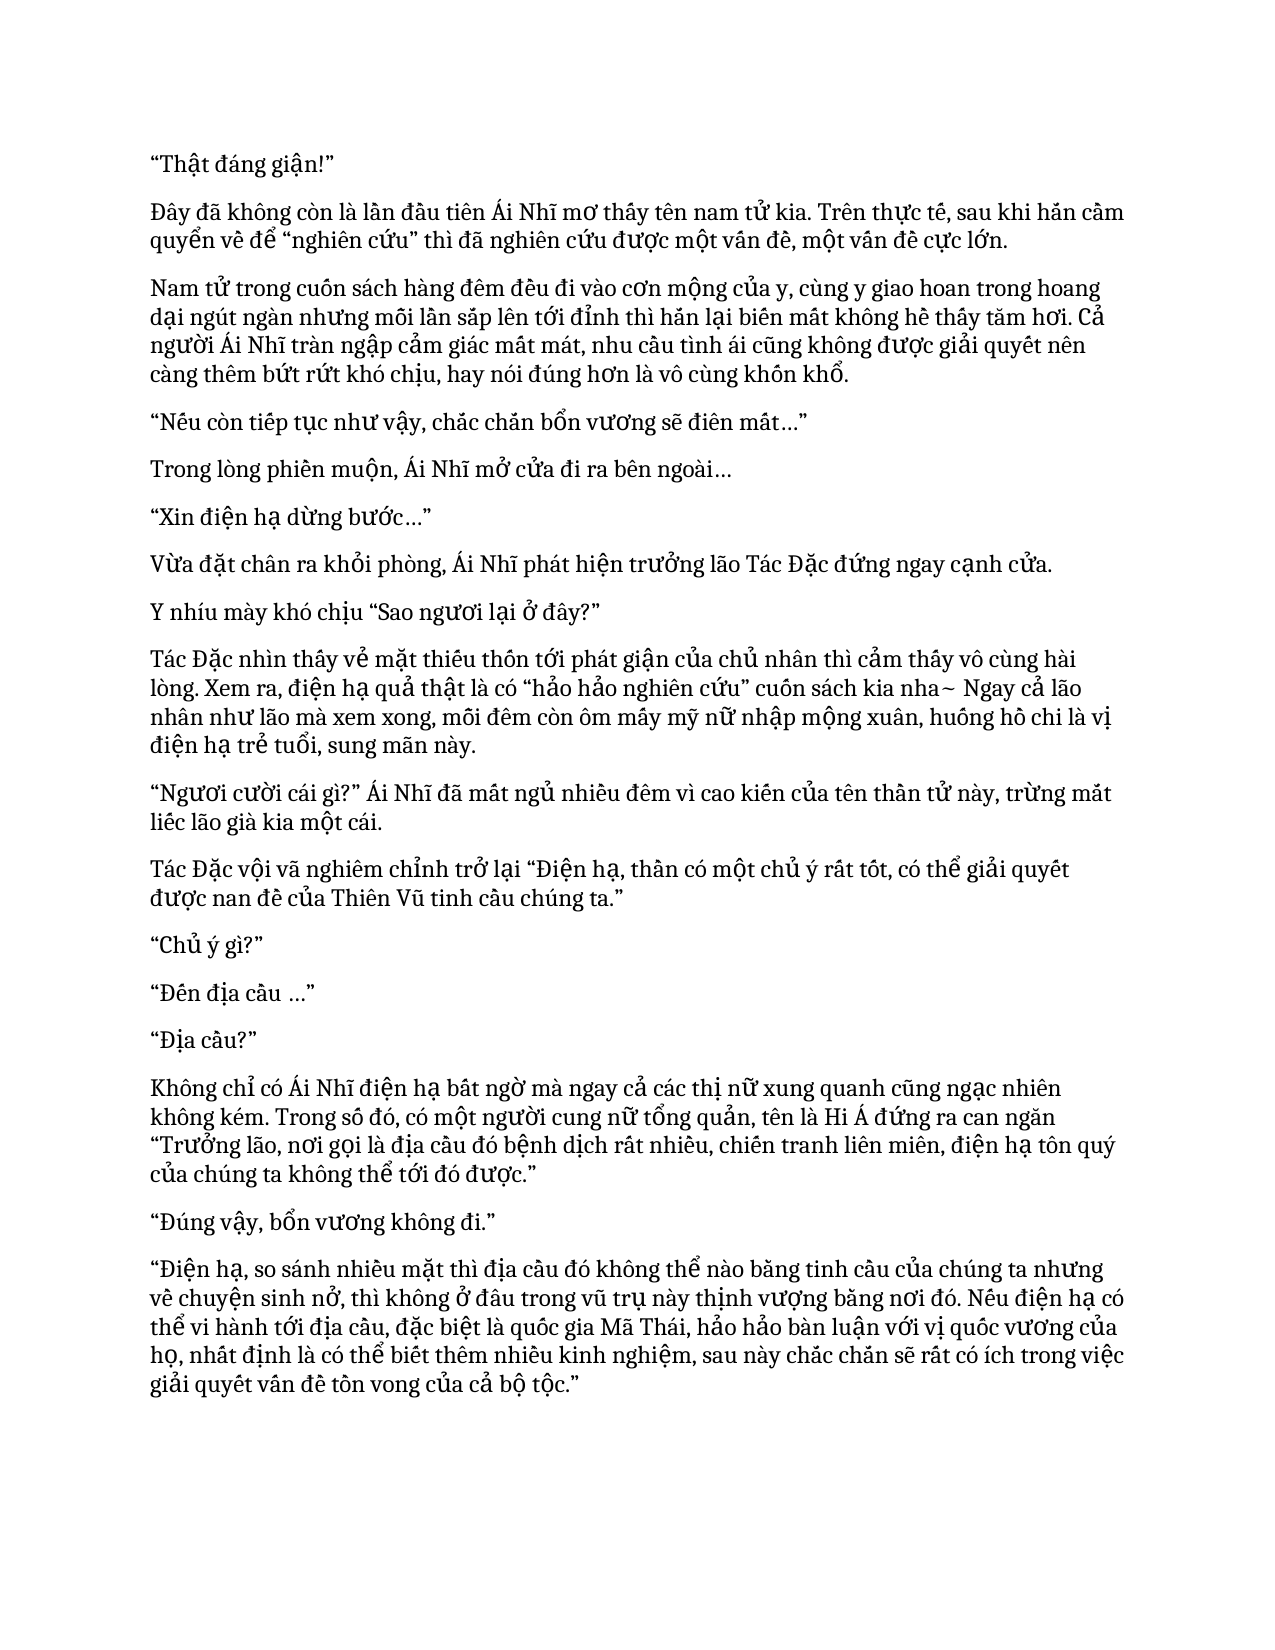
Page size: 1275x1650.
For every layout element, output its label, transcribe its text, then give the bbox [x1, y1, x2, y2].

text “Địa cầu?” [150, 1026, 1125, 1055]
text “Nếu còn tiếp tục như vậy, chắc chắn bổn vương sẽ điên mất…” [150, 407, 1125, 436]
text Y nhíu mày khó chịu “Sao ngươi lại ở đây?” [150, 597, 1125, 626]
text Vừa đặt chân ra khỏi phòng, Ái Nhĩ phát hiện trưởng lão Tác Đặc đứng ngay cạnh cửa. [150, 550, 1125, 579]
text Trong lòng phiền muộn, Ái Nhĩ mở cửa đi ra bên ngoài… [150, 455, 1125, 484]
text Nam tử trong cuốn sách hàng đêm đều đi vào cơn mộng của y, cùng y giao hoan trong hoang dại ngút ngàn nhưng mỗi lần sắp lên tới đỉnh thì hắn lại biến mất không hề thấy tăm hơi. Cả người Ái Nhĩ tràn ngập cảm giác mất mát, nhu cầu tình ái cũng không được giải quyết nên càng thêm bứt rứt khó chịu, hay nói đúng hơn là vô cùng khốn khổ. [150, 274, 1125, 389]
text “Ngươi cười cái gì?” Ái Nhĩ đã mất ngủ nhiều đêm vì cao kiến của tên thần tử này, trừng mắt liếc lão già kia một cái. [150, 779, 1125, 836]
text Tác Đặc nhìn thấy vẻ mặt thiếu thốn tới phát giận của chủ nhân thì cảm thấy vô cùng hài lòng. Xem ra, điện hạ quả thật là có “hảo hảo nghiên cứu” cuốn sách kia nha~ Ngay cả lão nhân như lão mà xem xong, mỗi đêm còn ôm mấy mỹ nữ nhập mộng xuân, huống hồ chi là vị điện hạ trẻ tuổi, sung mãn này. [150, 645, 1125, 760]
text “Điện hạ, so sánh nhiều mặt thì địa cầu đó không thể nào bằng tinh cầu của chúng ta nhưng về chuyện sinh nở, thì không ở đâu trong vũ trụ này thịnh vượng bằng nơi đó. Nếu điện hạ có thể vi hành tới địa cầu, đặc biệt là quốc gia Mã Thái, hảo hảo bàn luận với vị quốc vương của họ, nhất định là có thể biết thêm nhiều kinh nghiệm, sau này chắc chắn sẽ rất có ích trong việc giải quyết vấn đề tồn vong của cả bộ tộc.” [150, 1255, 1125, 1399]
text “Xin điện hạ dừng bước…” [150, 502, 1125, 531]
text “Đến địa cầu …” [150, 979, 1125, 1007]
text Tác Đặc vội vã nghiêm chỉnh trở lại “Điện hạ, thần có một chủ ý rất tốt, có thể giải quyết được nan đề của Thiên Vũ tinh cầu chúng ta.” [150, 855, 1125, 912]
text Không chỉ có Ái Nhĩ điện hạ bất ngờ mà ngay cả các thị nữ xung quanh cũng ngạc nhiên không kém. Trong số đó, có một người cung nữ tổng quản, tên là Hi Á đứng ra can ngăn “Trưởng lão, nơi gọi là địa cầu đó bệnh dịch rất nhiều, chiến tranh liên miên, điện hạ tôn quý của chúng ta không thể tới đó được.” [150, 1074, 1125, 1189]
text “Chủ ý gì?” [150, 931, 1125, 960]
text Đây đã không còn là lần đầu tiên Ái Nhĩ mơ thấy tên nam tử kia. Trên thực tế, sau khi hắn cầm quyển về để “nghiên cứu” thì đã nghiên cứu được một vấn đề, một vấn đề cực lớn. [150, 197, 1125, 255]
text “Đúng vậy, bổn vương không đi.” [150, 1207, 1125, 1236]
text “Thật đáng giận!” [150, 150, 1125, 179]
